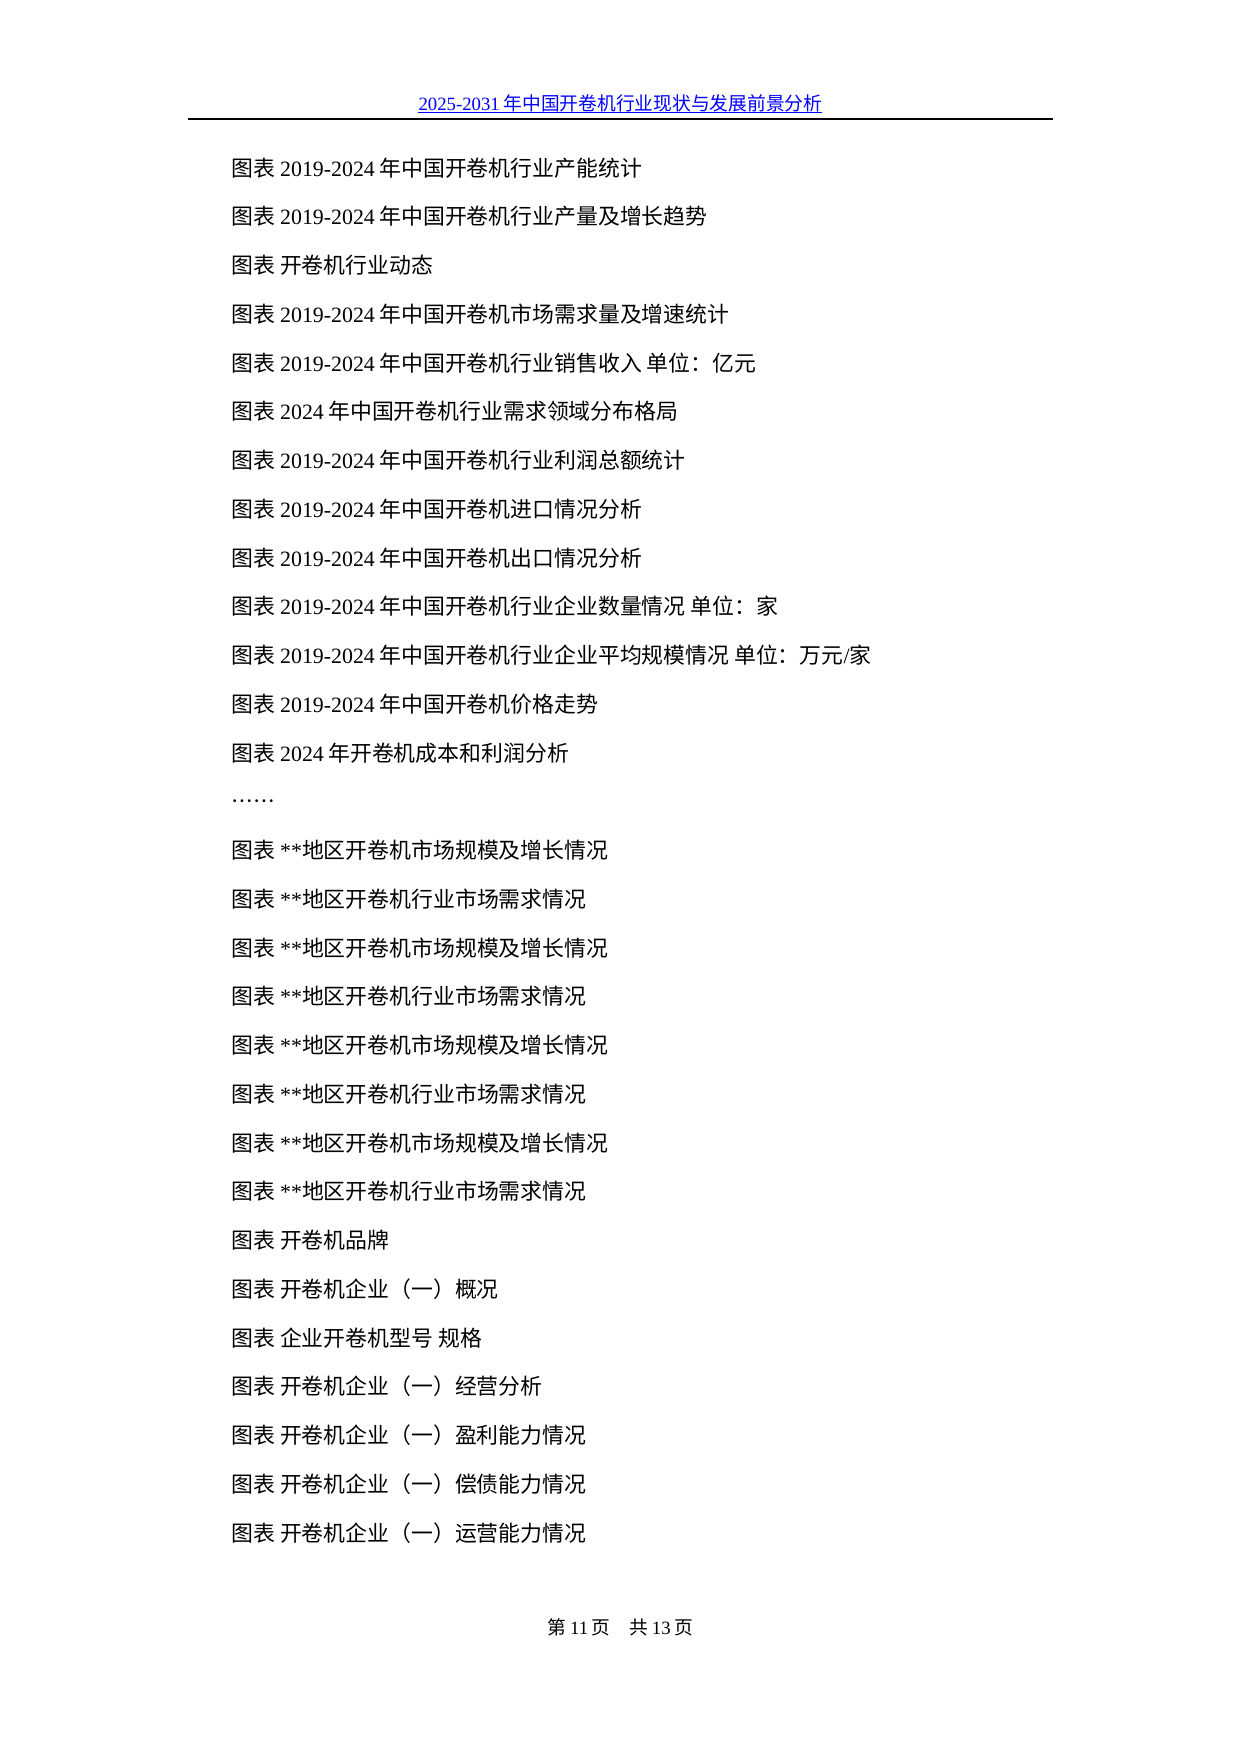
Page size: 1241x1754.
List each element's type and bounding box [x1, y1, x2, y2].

text [187, 150, 1053, 1548]
